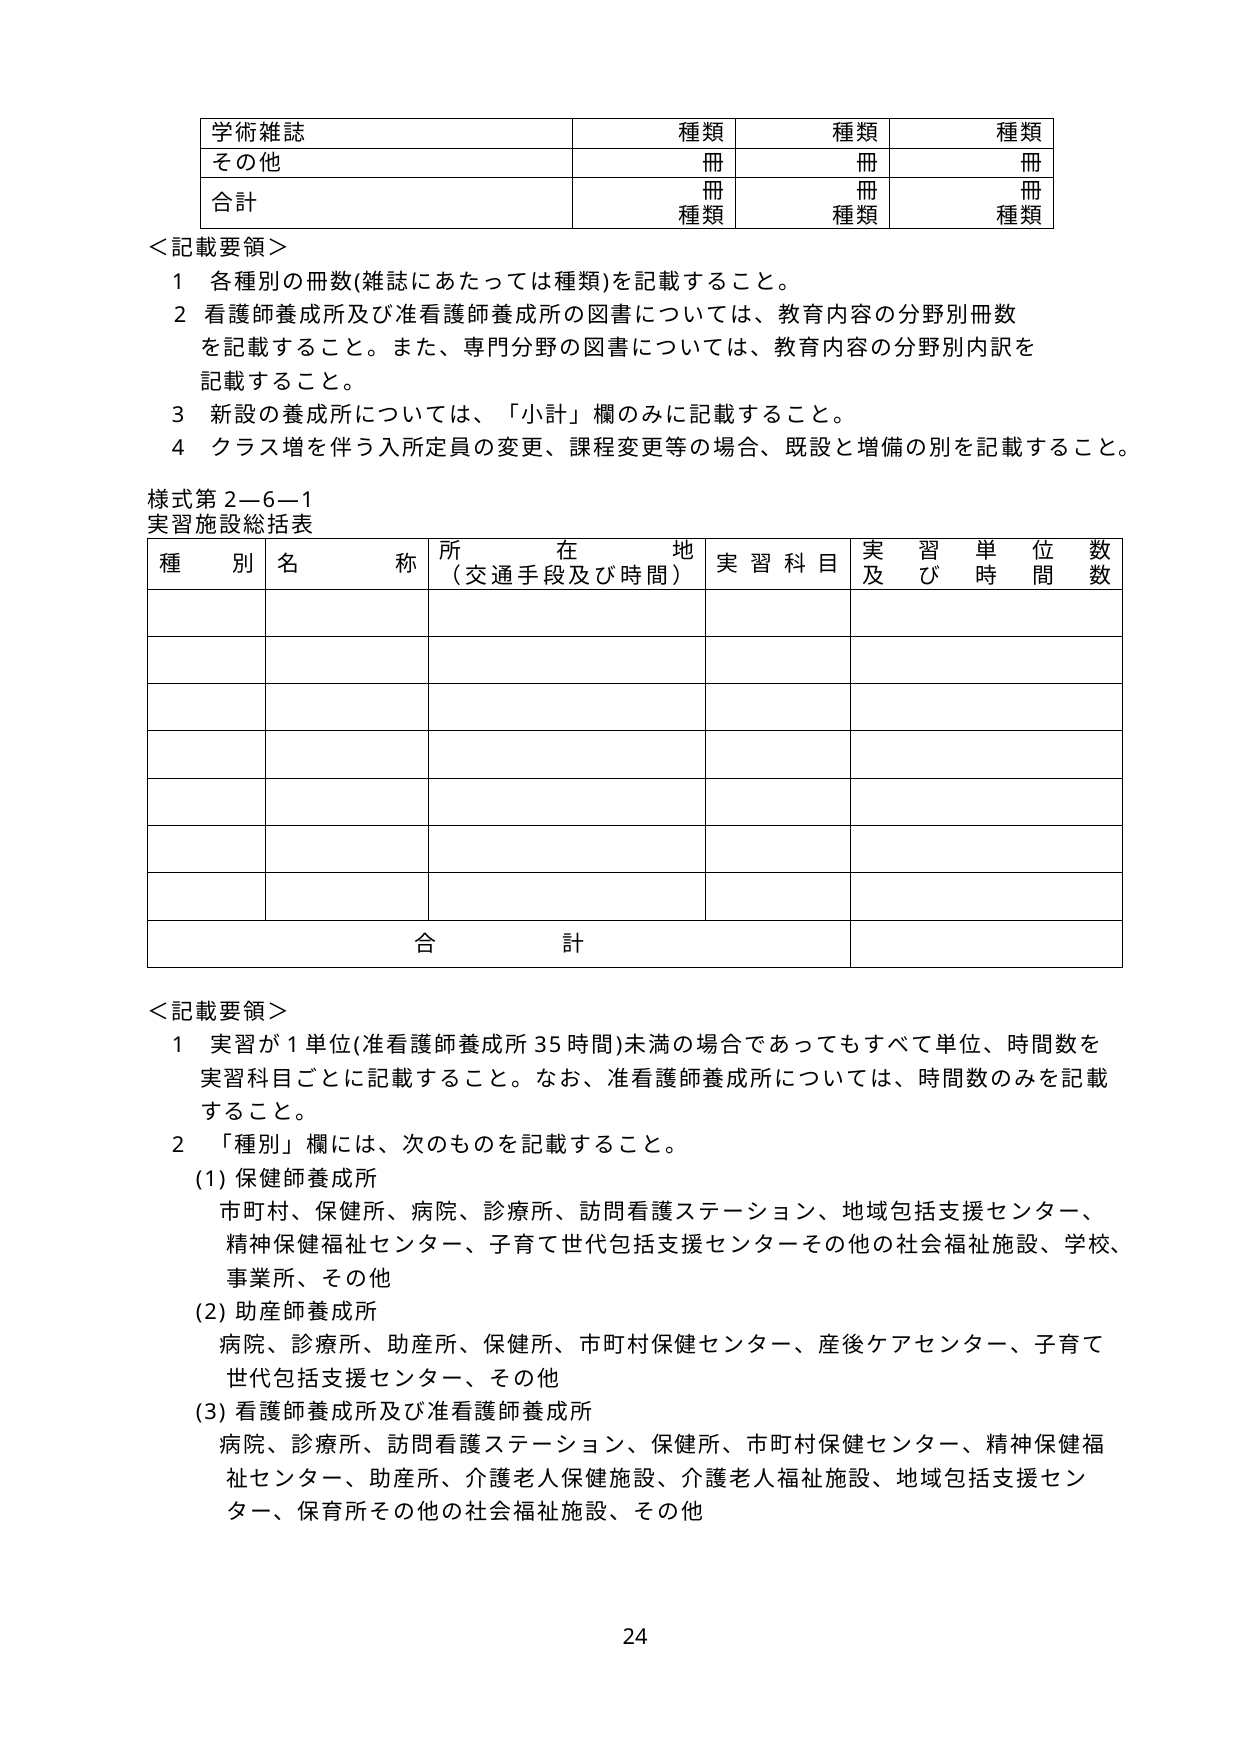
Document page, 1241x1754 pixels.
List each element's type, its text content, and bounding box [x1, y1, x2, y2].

text 1 実習が1単位(准看護師養成所35時間)未満の場合であってもすべて単位、時間数を実習科目ごとに記載すること。なお、准看護師養成所については、時間数のみを記載すること。 [148, 1026, 1122, 1126]
text を記載すること。また、専門分野の図書については、教育内容の分野別内訳を [148, 329, 1122, 362]
table_cell [851, 826, 1122, 872]
text 1 各種別の冊数(雑誌にあたっては種類)を記載すること。 [148, 262, 1122, 296]
text (1) 保健師養成所 [148, 1159, 1122, 1193]
text 病院、診療所、助産所、保健所、市町村保健センター、産後ケアセンター、子育て世代包括支援センター、その他 [148, 1326, 1122, 1393]
table_cell 合計 [201, 178, 572, 228]
text 3 新設の養成所については、「小計」欄のみに記載すること。 [148, 396, 1122, 429]
text 2 看護師養成所及び准看護師養成所の図書については、教育内容の分野別冊数 [148, 296, 1122, 329]
table_header 実習単位数 及び時間数 [851, 539, 1122, 588]
table_cell [851, 921, 1122, 967]
text 2 「種別」欄には、次のものを記載すること。 [148, 1126, 1122, 1159]
table_cell [851, 731, 1122, 778]
table_cell [148, 590, 265, 636]
table_cell [266, 826, 428, 872]
table_cell [148, 873, 265, 919]
table_cell [706, 590, 850, 636]
table_cell [266, 873, 428, 919]
text 市町村、保健所、病院、診療所、訪問看護ステーション、地域包括支援センター、精神保健福祉センター、子育て世代包括支援センターその他の社会福祉施設、学校、事業所、その他 [148, 1193, 1122, 1293]
table_cell [429, 684, 705, 730]
table_cell 種類 [890, 119, 1053, 148]
text 4 クラス増を伴う入所定員の変更、課程変更等の場合、既設と増備の別を記載すること。 [148, 429, 1122, 462]
table_cell [148, 826, 265, 872]
table_cell [148, 779, 265, 825]
table_cell 冊 種類 [736, 178, 889, 228]
text ＜記載要領＞ [148, 229, 1122, 262]
table_cell [266, 684, 428, 730]
text 様式第2―6―1 [148, 487, 1122, 512]
table_cell [429, 779, 705, 825]
text 実習施設総括表 [148, 512, 1122, 537]
table_header 種別 [148, 539, 265, 588]
table_cell [706, 826, 850, 872]
table_cell [429, 590, 705, 636]
table_cell [266, 779, 428, 825]
text (2) 助産師養成所 [148, 1293, 1122, 1326]
table_cell [429, 637, 705, 683]
table_cell [851, 684, 1122, 730]
table_cell 種類 [573, 119, 735, 148]
table_cell その他 [201, 149, 572, 177]
table_cell [851, 873, 1122, 919]
table_cell [851, 637, 1122, 683]
text (3) 看護師養成所及び准看護師養成所 [148, 1393, 1122, 1426]
table_header 名称 [266, 539, 428, 588]
table_cell [266, 637, 428, 683]
text ＜記載要領＞ [148, 993, 1122, 1026]
table_cell [706, 779, 850, 825]
table_cell 冊 [890, 149, 1053, 177]
table_cell [706, 637, 850, 683]
table_cell 合計 [148, 921, 850, 967]
table_cell 種類 [736, 119, 889, 148]
table_cell [148, 731, 265, 778]
table_header 所在地 （交通手段及び時間） [429, 539, 705, 588]
table_cell [266, 590, 428, 636]
table_cell [706, 873, 850, 919]
text 病院、診療所、訪問看護ステーション、保健所、市町村保健センター、精神保健福祉センター、助産所、介護老人保健施設、介護老人福祉施設、地域包括支援センター、保育所その他の社会福祉施設、その他 [148, 1426, 1122, 1526]
table_cell [429, 731, 705, 778]
table_cell 冊 [736, 149, 889, 177]
table_cell [429, 826, 705, 872]
text 記載すること。 [148, 362, 1122, 396]
table_cell 冊 [573, 149, 735, 177]
table_cell [148, 684, 265, 730]
table_header 実習科目 [706, 539, 850, 588]
table_cell 学術雑誌 [201, 119, 572, 148]
table_cell [429, 873, 705, 919]
table_cell [851, 779, 1122, 825]
table_cell [148, 637, 265, 683]
table_cell [706, 731, 850, 778]
table_cell [851, 590, 1122, 636]
table_cell 冊 種類 [890, 178, 1053, 228]
table_cell 冊 種類 [573, 178, 735, 228]
table_cell [706, 684, 850, 730]
table_cell [266, 731, 428, 778]
